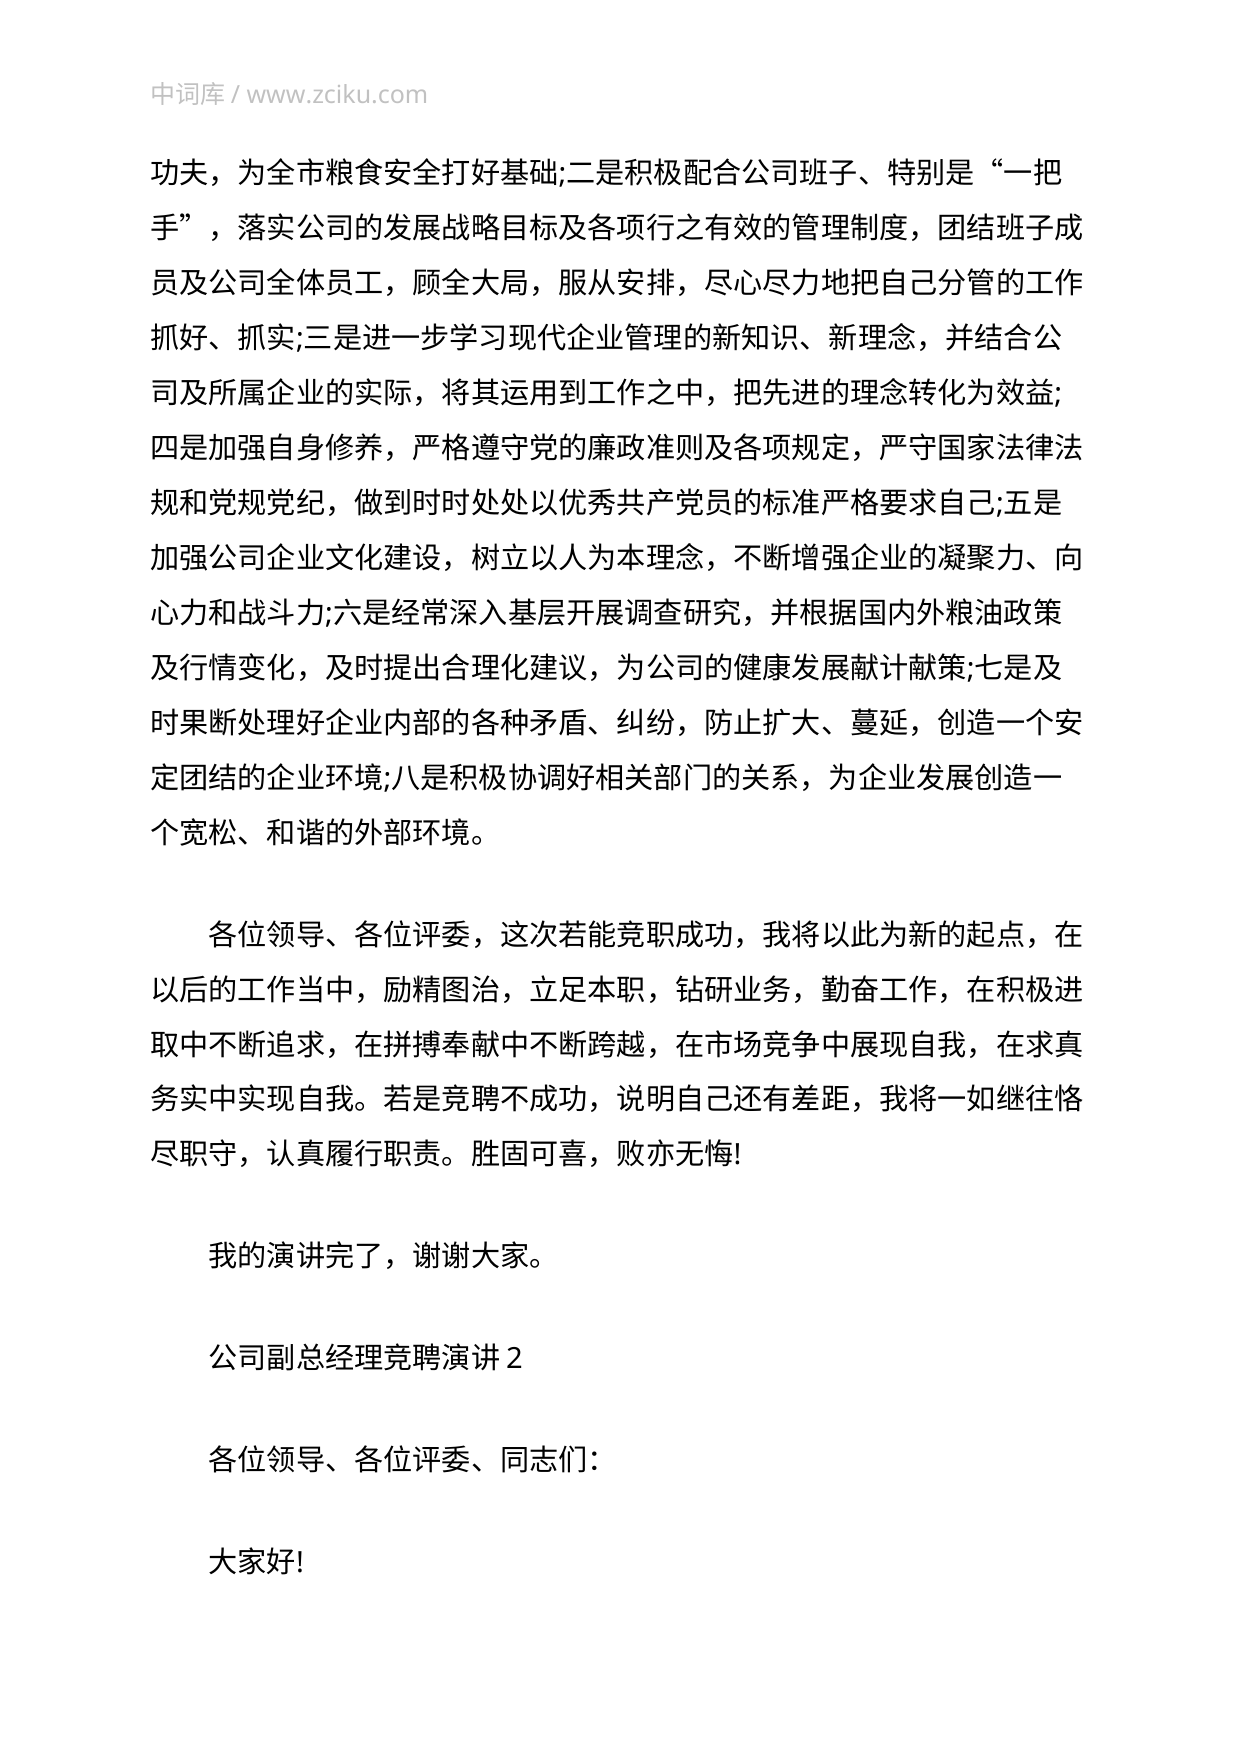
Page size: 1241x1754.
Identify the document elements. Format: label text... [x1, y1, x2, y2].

text 公司副总经理竞聘演讲2 [150, 1334, 1090, 1377]
text 各位领导、各位评委，这次若能竞职成功，我将以此为新的起点，在以后的工作当中，励精图治，立足本职，钻研业务，勤奋工作，在积极进取中不断追求，在拼搏奉献中不断跨越，在市场竞争中展现自我，在求真务实中实现自我。若是竞聘不成功，说明自己还有差距，我将一如继往恪尽职守，认真履行职责。胜固可喜，败亦无悔! [150, 911, 1090, 1173]
text 我的演讲完了，谢谢大家。 [150, 1233, 1090, 1275]
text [150, 150, 1090, 852]
text 各位领导、各位评委、同志们： [150, 1437, 1090, 1479]
text 大家好! [150, 1538, 1090, 1581]
